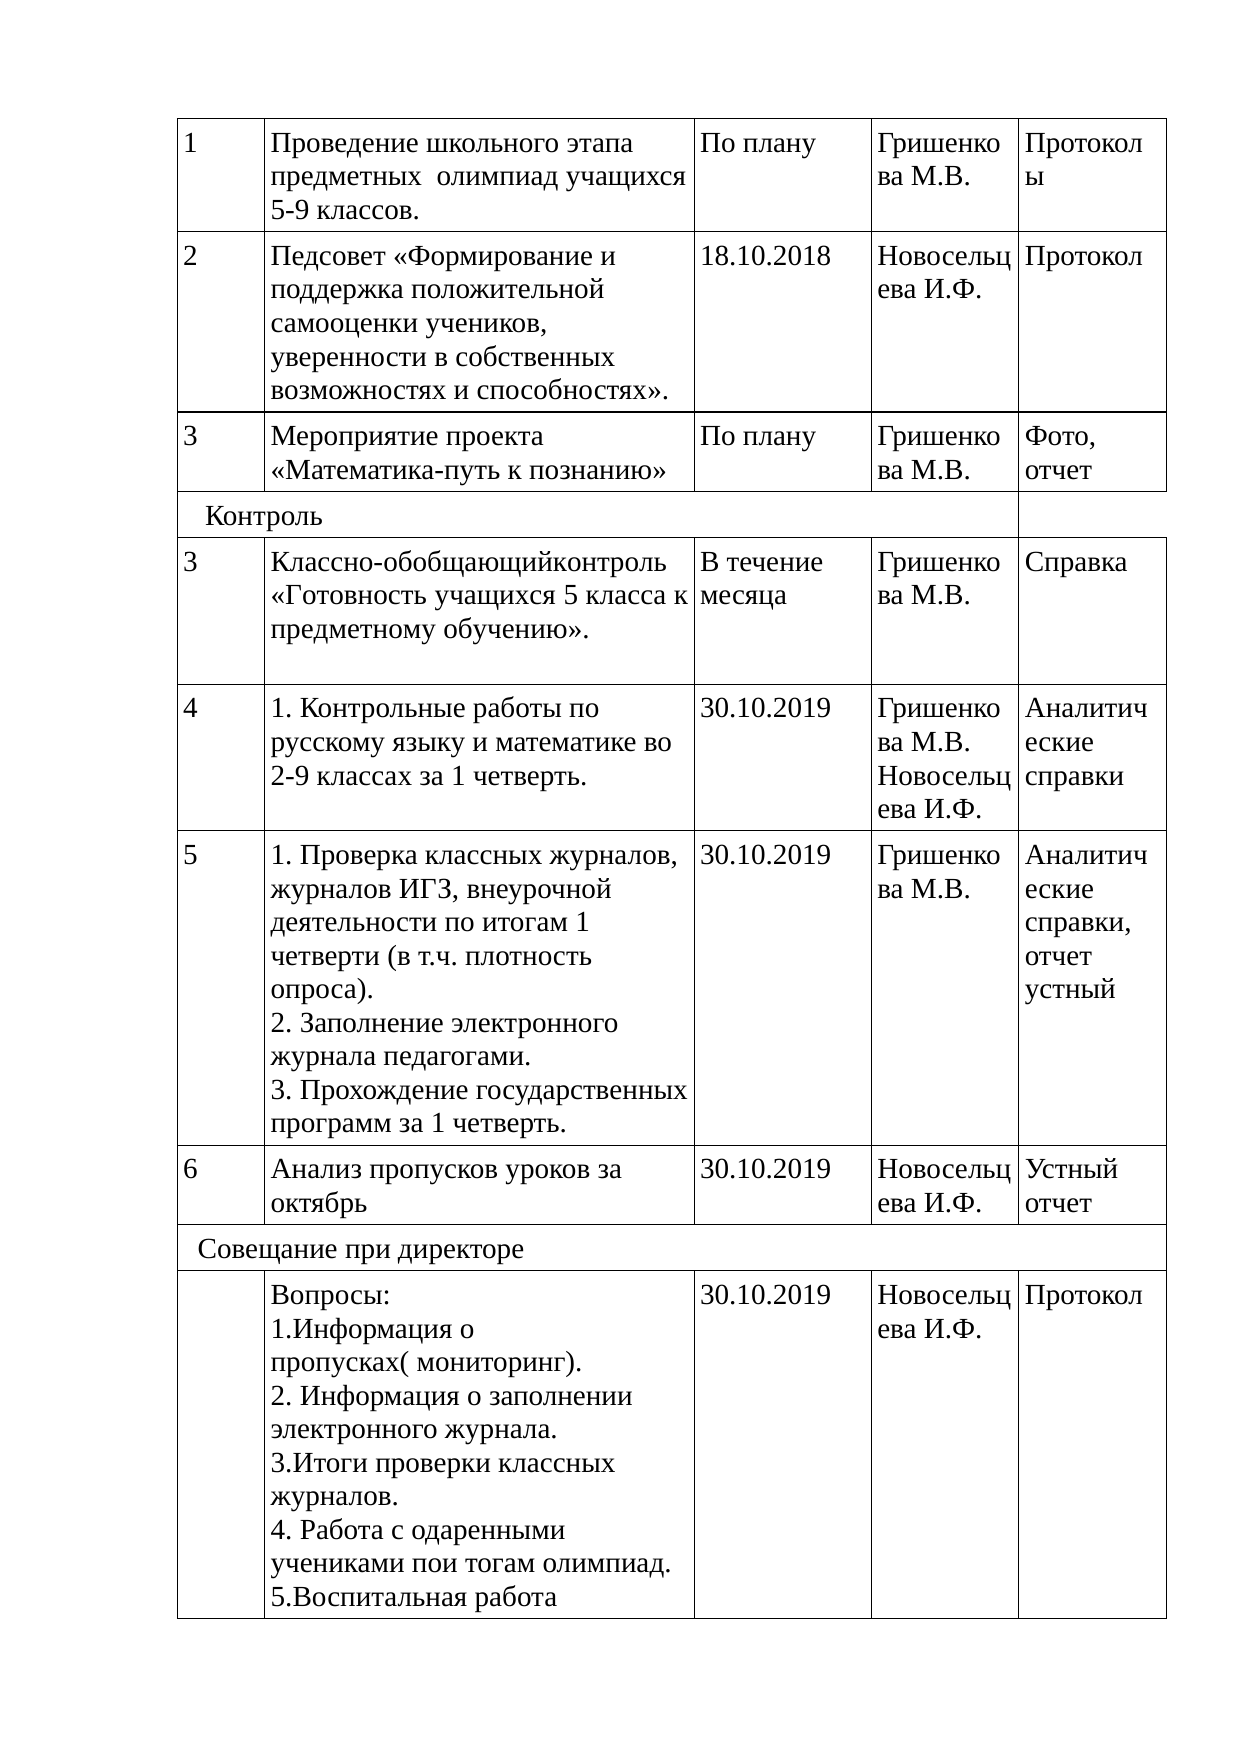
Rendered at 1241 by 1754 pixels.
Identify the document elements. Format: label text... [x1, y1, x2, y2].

table_cell 18.10.2018 [695, 232, 871, 411]
table_cell В течение месяца [695, 538, 871, 684]
table_cell 1 [178, 119, 264, 231]
table_cell Аналитические справки [1019, 685, 1166, 830]
table_cell Гришенкова М.В. [872, 538, 1018, 684]
table_cell Протоколы [1019, 119, 1166, 231]
table_cell 1. Проверка классных журналов, журналов ИГЗ, внеурочной деятельности по итогам 1 четверти (в т.ч. плотность опроса). 2. Заполнение электронного журнала педагогами. 3. Прохождение государственных программ за 1 четверть. [265, 831, 694, 1145]
table_cell Вопросы: 1.Информация о пропусках( мониторинг). 2. Информация о заполнении электронного журнала. 3.Итоги проверки классных журналов. 4. Работа с одаренными учениками пои тогам олимпиад. 5.Воспитальная работа [265, 1271, 694, 1618]
table_cell Мероприятие проекта «Математика-путь к познанию» [265, 413, 694, 491]
table_cell 1. Контрольные работы по русскому языку и математике во 2-9 классах за 1 четверть. [265, 685, 694, 830]
table_cell Гришенкова М.В. [872, 413, 1018, 491]
table_cell [1019, 492, 1166, 537]
table_cell Устный отчет [1019, 1146, 1166, 1224]
table_cell Педсовет «Формирование и поддержка положительной самооценки учеников, уверенности в собственных возможностях и способностях». [265, 232, 694, 411]
table_cell Анализ пропусков уроков за октябрь [265, 1146, 694, 1224]
table_cell 5 [178, 831, 264, 1145]
table_cell Фото, отчет [1019, 413, 1166, 491]
table_cell Проведение школьного этапа предметных олимпиад учащихся 5-9 классов. [265, 119, 694, 231]
table_cell Классно-обобщающийконтроль «Готовность учащихся 5 класса к предметному обучению». [265, 538, 694, 684]
table_cell Гришенкова М.В. [872, 119, 1018, 231]
table_cell 30.10.2019 [695, 685, 871, 830]
table_cell 3 [178, 538, 264, 684]
table_cell 3 [178, 413, 264, 491]
table_cell Совещание при директоре [178, 1225, 1166, 1270]
table_cell Гришенкова М.В. Новосельцева И.Ф. [872, 685, 1018, 830]
table_cell Аналитические справки, отчет устный [1019, 831, 1166, 1145]
table_cell Протокол [1019, 232, 1166, 411]
table_cell [178, 1271, 264, 1618]
table_cell Новосельцева И.Ф. [872, 232, 1018, 411]
table_cell 6 [178, 1146, 264, 1224]
table_cell Новосельцева И.Ф. [872, 1146, 1018, 1224]
table_cell Справка [1019, 538, 1166, 684]
table_cell Гришенкова М.В. [872, 831, 1018, 1145]
table_cell 2 [178, 232, 264, 411]
table_cell 30.10.2019 [695, 1146, 871, 1224]
table_cell Контроль [178, 492, 1018, 537]
table_cell Новосельцева И.Ф. [872, 1271, 1018, 1618]
table_cell 30.10.2019 [695, 1271, 871, 1618]
table_cell По плану [695, 413, 871, 491]
table_cell Протокол [1019, 1271, 1166, 1618]
table_cell 4 [178, 685, 264, 830]
table_cell По плану [695, 119, 871, 231]
table_cell 30.10.2019 [695, 831, 871, 1145]
